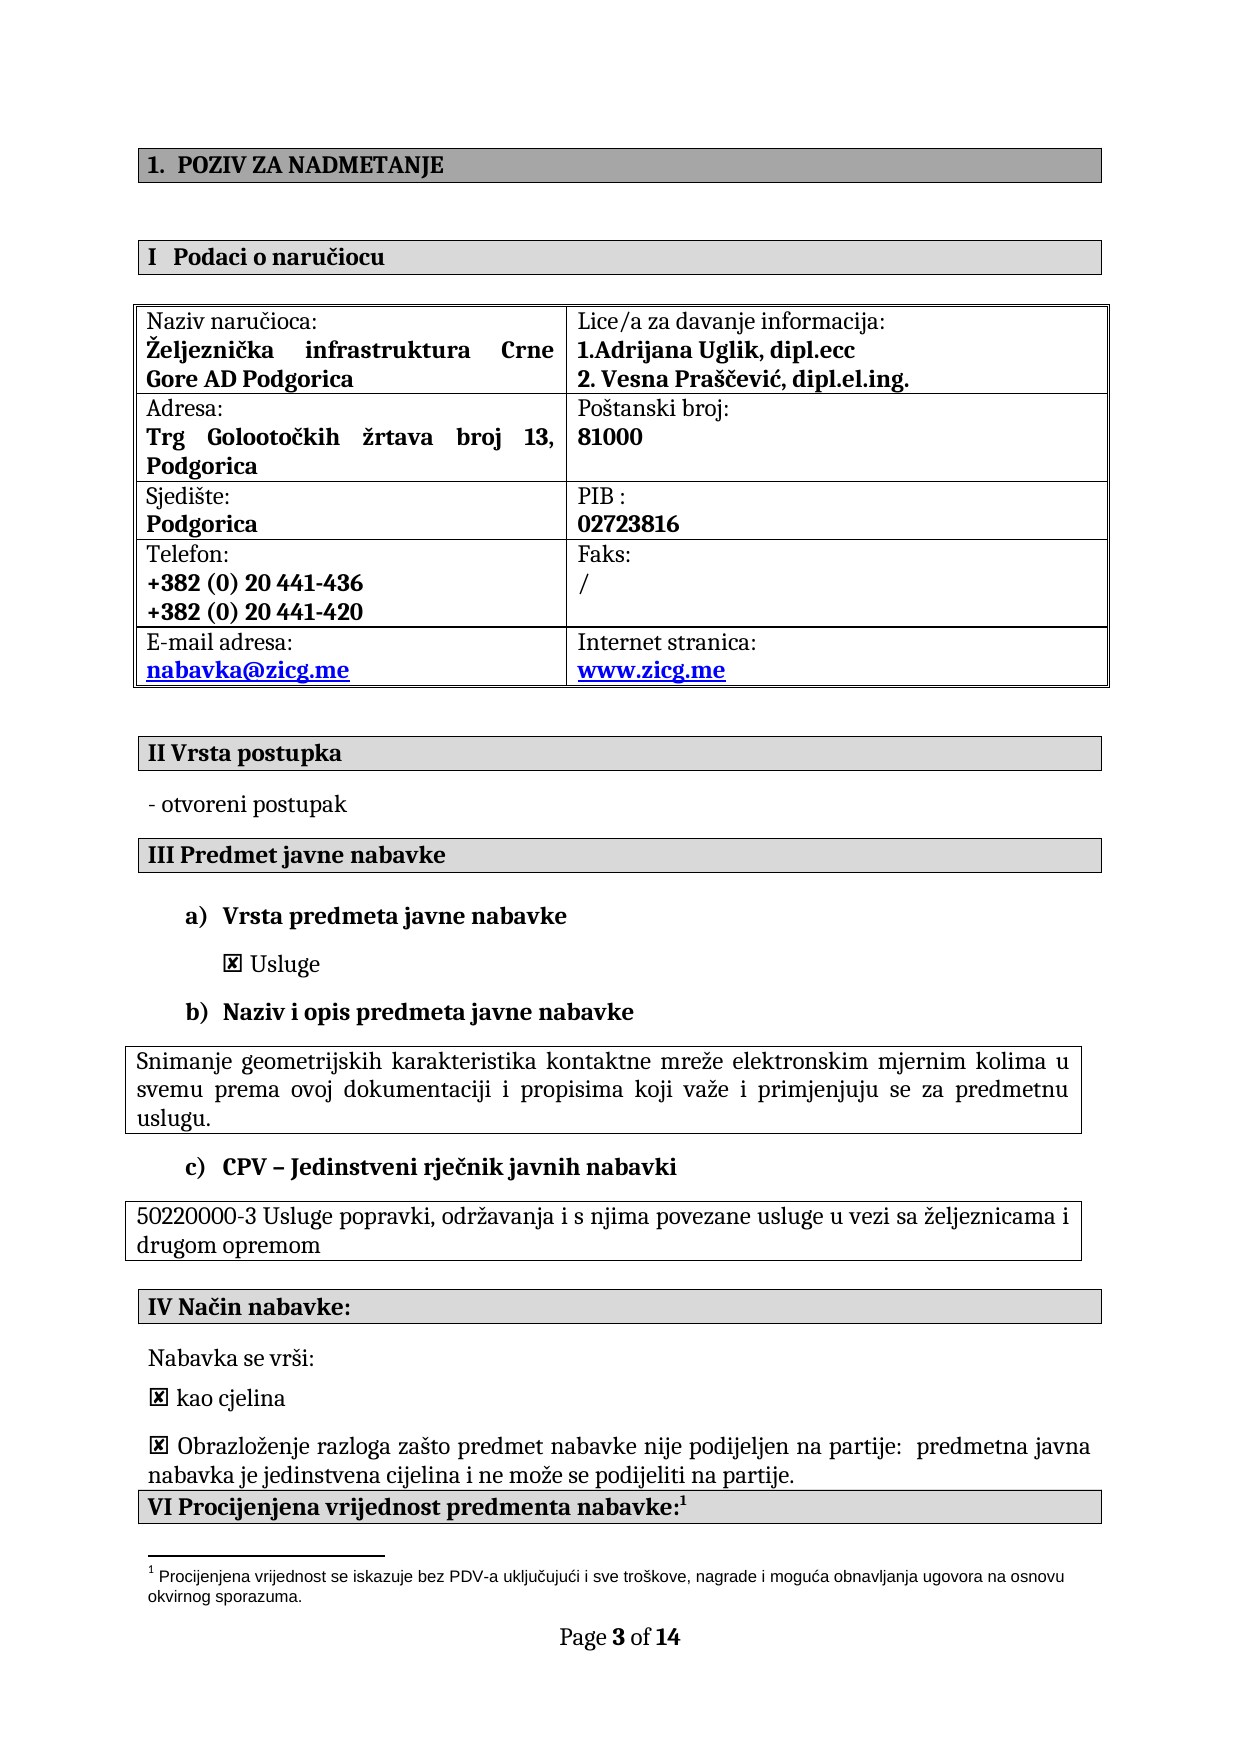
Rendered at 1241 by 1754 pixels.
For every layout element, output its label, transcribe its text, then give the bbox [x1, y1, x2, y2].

text Obrazloženje razloga zašto predmet nabavke nije podijeljen na partije: predmetna javna nabavka je jedinstvena cijelina i ne može se podijeliti na partije. [148, 1432, 1093, 1489]
table_cell Faks: / [567, 540, 1107, 626]
text IV Način nabavke: [139, 1290, 1101, 1323]
text III Predmet javne nabavke [139, 839, 1101, 872]
text Nabavka se vrši: [148, 1343, 1093, 1372]
table_header Lice/a za davanje informacija: 1.Adrijana Uglik, dipl.ecc 2. Vesna Praščević, dipl.el.ing. [567, 307, 1107, 393]
text - otvoreni postupak [148, 790, 1093, 819]
text II Vrsta postupka [139, 737, 1101, 770]
table_cell Sjedište: Podgorica [137, 482, 566, 539]
table_cell PIB : 02723816 [567, 482, 1107, 539]
table_header 50220000-3 Usluge popravki, održavanja i s njima povezane usluge u vezi sa željeznicama i drugom opremom [126, 1202, 1081, 1259]
table_header Snimanje geometrijskih karakteristika kontaktne mreže elektronskim mjernim kolima u svemu prema ovoj dokumentaciji i propisima koji važe i primjenjuju se za predmetnu uslugu. [126, 1047, 1081, 1133]
list CPV – Jedinstveni rječnik javnih nabavki [185, 1153, 1093, 1182]
table_cell Poštanski broj: 81000 [567, 394, 1107, 481]
list Vrsta predmeta javne nabavke [185, 902, 1093, 931]
text kao cjelina [148, 1384, 1093, 1413]
table_cell Internet stranica: www.zicg.me [567, 628, 1107, 685]
text VI Procijenjena vrijednost predmenta nabavke: [139, 1491, 1101, 1523]
table_cell Adresa: Trg Golootočkih žrtava broj 13, Podgorica [137, 394, 566, 481]
table_header Naziv naručioca: Željeznička infrastruktura Crne Gore AD Podgorica [137, 307, 566, 393]
list POZIV ZA NADMETANJE [139, 149, 1101, 182]
text I Podaci o naručiocu [139, 241, 1101, 274]
text Usluge [221, 950, 1093, 978]
list Naziv i opis predmeta javne nabavke [185, 998, 1093, 1026]
table_cell E-mail adresa: nabavka@zicg.me [137, 628, 566, 685]
table_cell Telefon: +382 (0) 20 441-436 +382 (0) 20 441-420 [137, 540, 566, 626]
